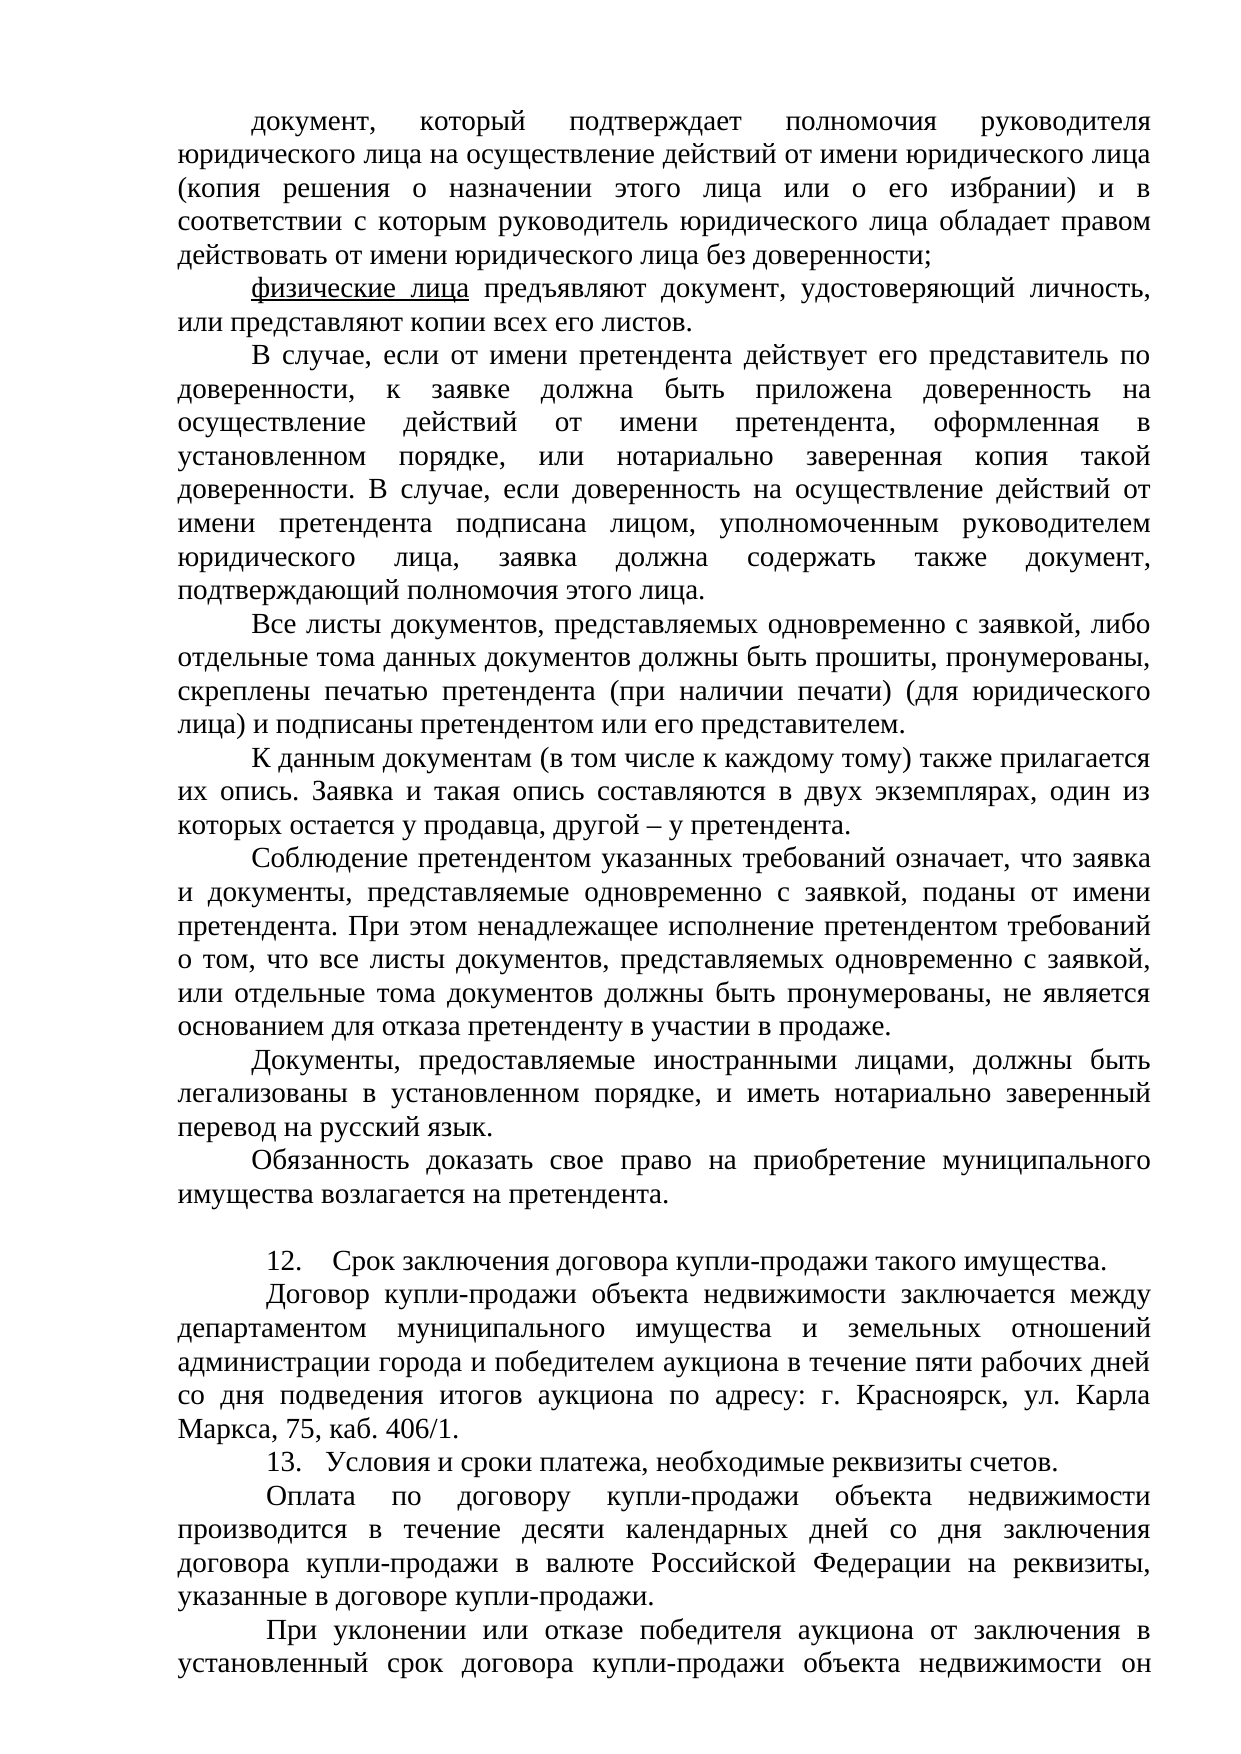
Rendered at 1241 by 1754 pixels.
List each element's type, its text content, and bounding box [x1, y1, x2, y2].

list Условия и сроки платежа, необходимые реквизиты счетов. [177, 1444, 1152, 1478]
text Соблюдение претендентом указанных требований означает, что заявка и документы, представляемые одновременно с заявкой, поданы от имени претендента. При этом ненадлежащее исполнение претендентом требований о том, что все листы документов, представляемых одновременно с заявкой, или отдельные тома документов должны быть пронумерованы, не является основанием для отказа претенденту в участии в продаже. [177, 841, 1152, 1042]
list Срок заключения договора купли-продажи такого имущества. [177, 1243, 1152, 1277]
text Договор купли-продажи объекта недвижимости заключается между департаментом муниципального имущества и земельных отношений администрации города и победителем аукциона в течение пяти рабочих дней со дня подведения итогов аукциона по адресу: г. Красноярск, ул. Карла Маркса, 75, каб. 406/1. [177, 1277, 1152, 1444]
text физические лица предъявляют документ, удостоверяющий личность, или представляют копии всех его листов. [177, 270, 1152, 337]
text Документы, предоставляемые иностранными лицами, должны быть легализованы в установленном порядке, и иметь нотариально заверенный перевод на русский язык. [177, 1042, 1152, 1142]
text В случае, если от имени претендента действует его представитель по доверенности, к заявке должна быть приложена доверенность на осуществление действий от имени претендента, оформленная в установленном порядке, или нотариально заверенная копия такой доверенности. В случае, если доверенность на осуществление действий от имени претендента подписана лицом, уполномоченным руководителем юридического лица, заявка должна содержать также документ, подтверждающий полномочия этого лица. [177, 337, 1152, 606]
text Обязанность доказать свое право на приобретение муниципального имущества возлагается на претендента. [177, 1142, 1152, 1209]
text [177, 1612, 1152, 1679]
text документ, который подтверждает полномочия руководителя юридического лица на осуществление действий от имени юридического лица (копия решения о назначении этого лица или о его избрании) и в соответствии с которым руководитель юридического лица обладает правом действовать от имени юридического лица без доверенности; [177, 103, 1152, 270]
text Оплата по договору купли-продажи объекта недвижимости производится в течение десяти календарных дней со дня заключения договора купли-продажи в валюте Российской Федерации на реквизиты, указанные в договоре купли-продажи. [177, 1478, 1152, 1612]
text Все листы документов, представляемых одновременно с заявкой, либо отдельные тома данных документов должны быть прошиты, пронумерованы, скреплены печатью претендента (при наличии печати) (для юридического лица) и подписаны претендентом или его представителем. [177, 606, 1152, 740]
text К данным документам (в том числе к каждому тому) также прилагается их опись. Заявка и такая опись составляются в двух экземплярах, один из которых остается у продавца, другой – у претендента. [177, 740, 1152, 841]
